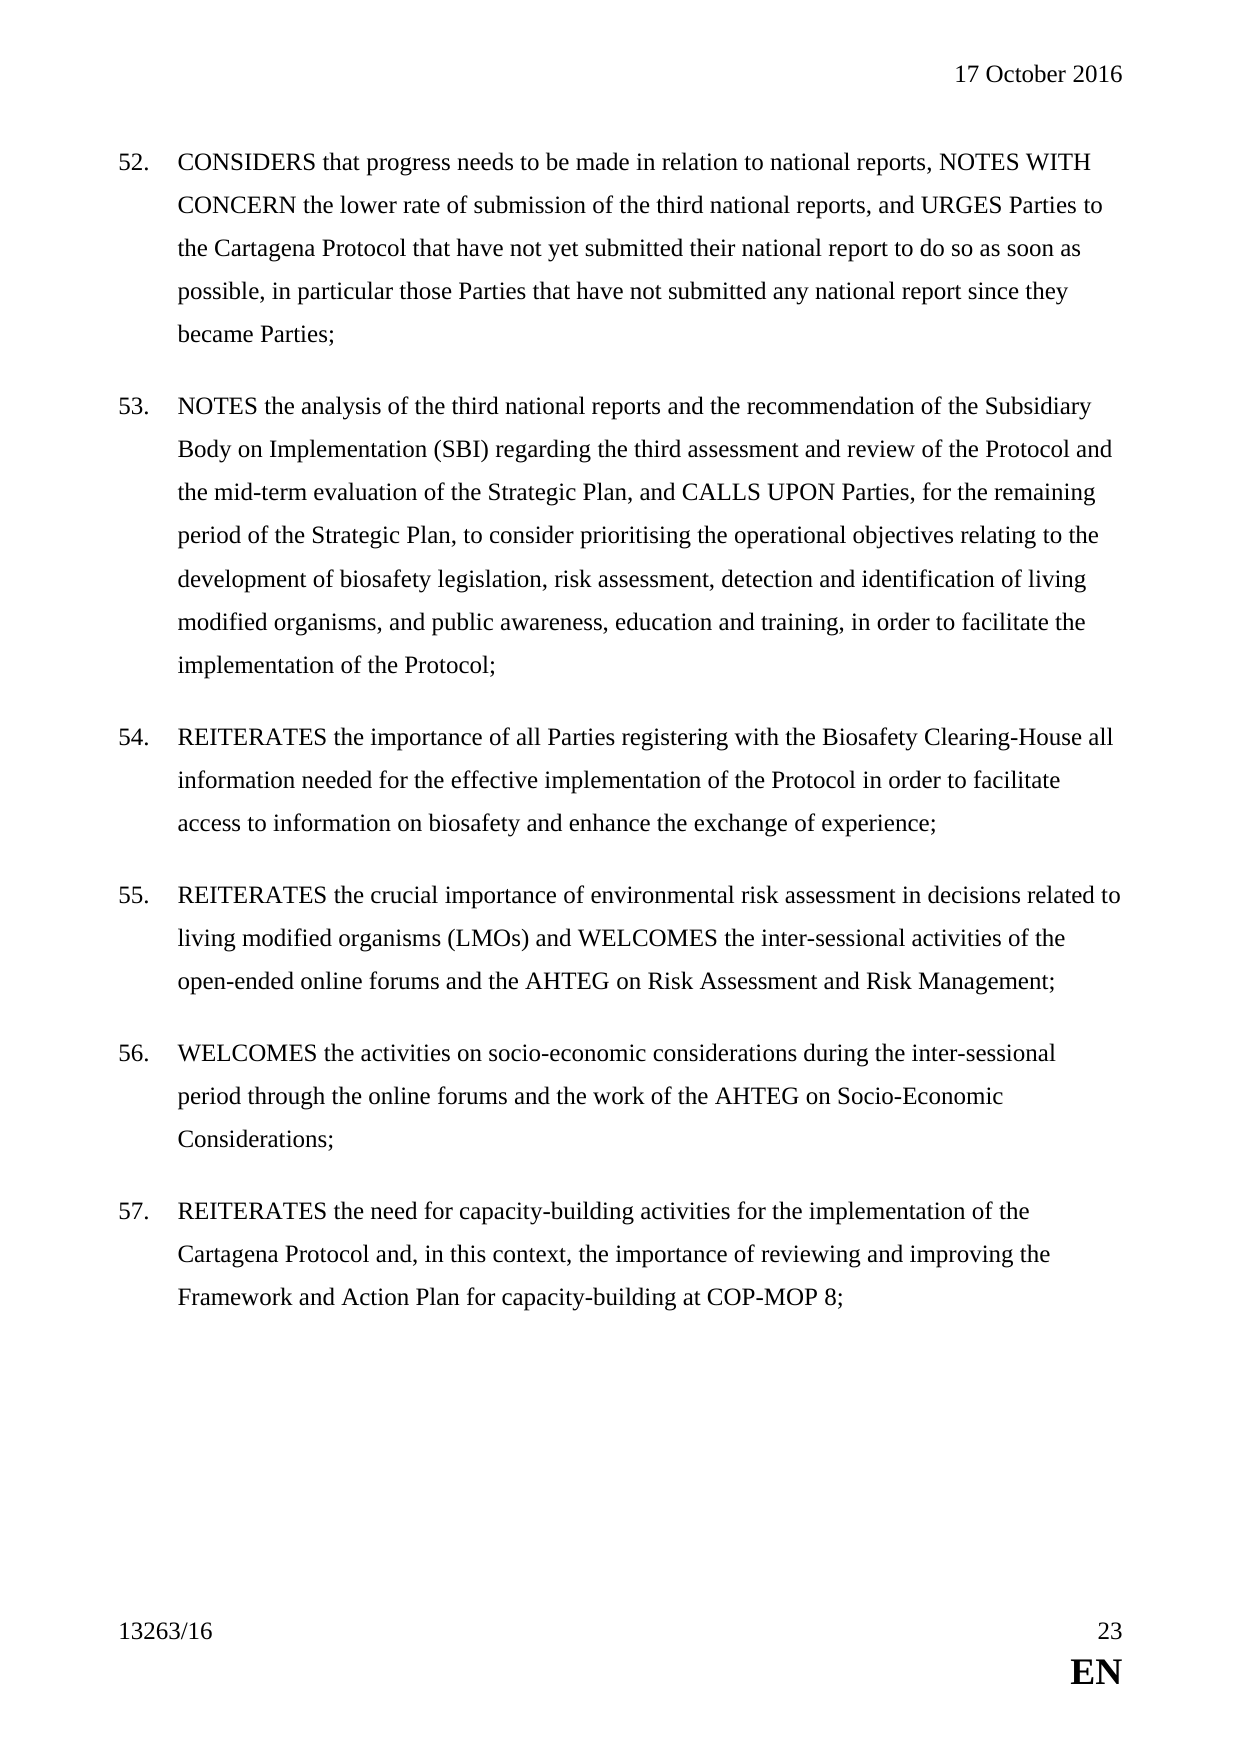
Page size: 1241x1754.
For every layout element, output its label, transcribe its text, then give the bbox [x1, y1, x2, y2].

list CONSIDERS that progress needs to be made in relation to national reports, NOTES WITH CONCERN the lower rate of submission of the third national reports, and URGES Parties to the Cartagena Protocol that have not yet submitted their national report to do so as soon as possible, in particular those Parties that have not submitted any national report since they became Parties; [118, 147, 1122, 348]
list WELCOMES the activities on socio-economic considerations during the inter-sessional period through the online forums and the work of the AHTEG on Socio-Economic Considerations; [118, 1038, 1122, 1153]
list NOTES the analysis of the third national reports and the recommendation of the Subsidiary Body on Implementation (SBI) regarding the third assessment and review of the Protocol and the mid-term evaluation of the Strategic Plan, and CALLS UPON Parties, for the remaining period of the Strategic Plan, to consider prioritising the operational objectives relating to the development of biosafety legislation, risk assessment, detection and identification of living modified organisms, and public awareness, education and training, in order to facilitate the implementation of the Protocol; [118, 391, 1122, 679]
list REITERATES the need for capacity-building activities for the implementation of the Cartagena Protocol and, in this context, the importance of reviewing and improving the Framework and Action Plan for capacity-building at COP-MOP 8; [118, 1196, 1122, 1311]
list REITERATES the crucial importance of environmental risk assessment in decisions related to living modified organisms (LMOs) and WELCOMES the inter-sessional activities of the open-ended online forums and the AHTEG on Risk Assessment and Risk Management; [118, 880, 1122, 995]
list REITERATES the importance of all Parties registering with the Biosafety Clearing-House all information needed for the effective implementation of the Protocol in order to facilitate access to information on biosafety and enhance the exchange of experience; [118, 722, 1122, 837]
